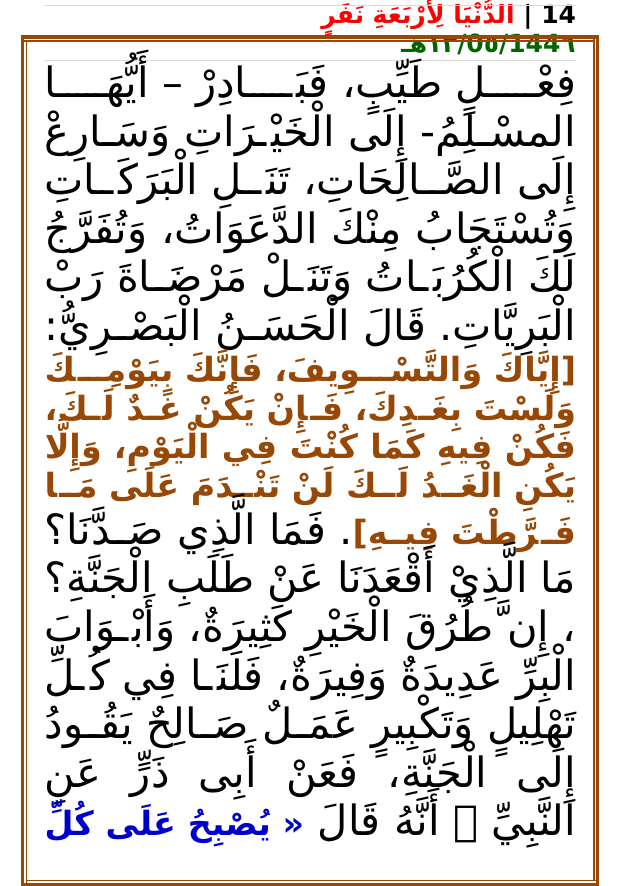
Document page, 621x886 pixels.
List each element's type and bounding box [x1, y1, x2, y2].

text [44, 59, 576, 846]
